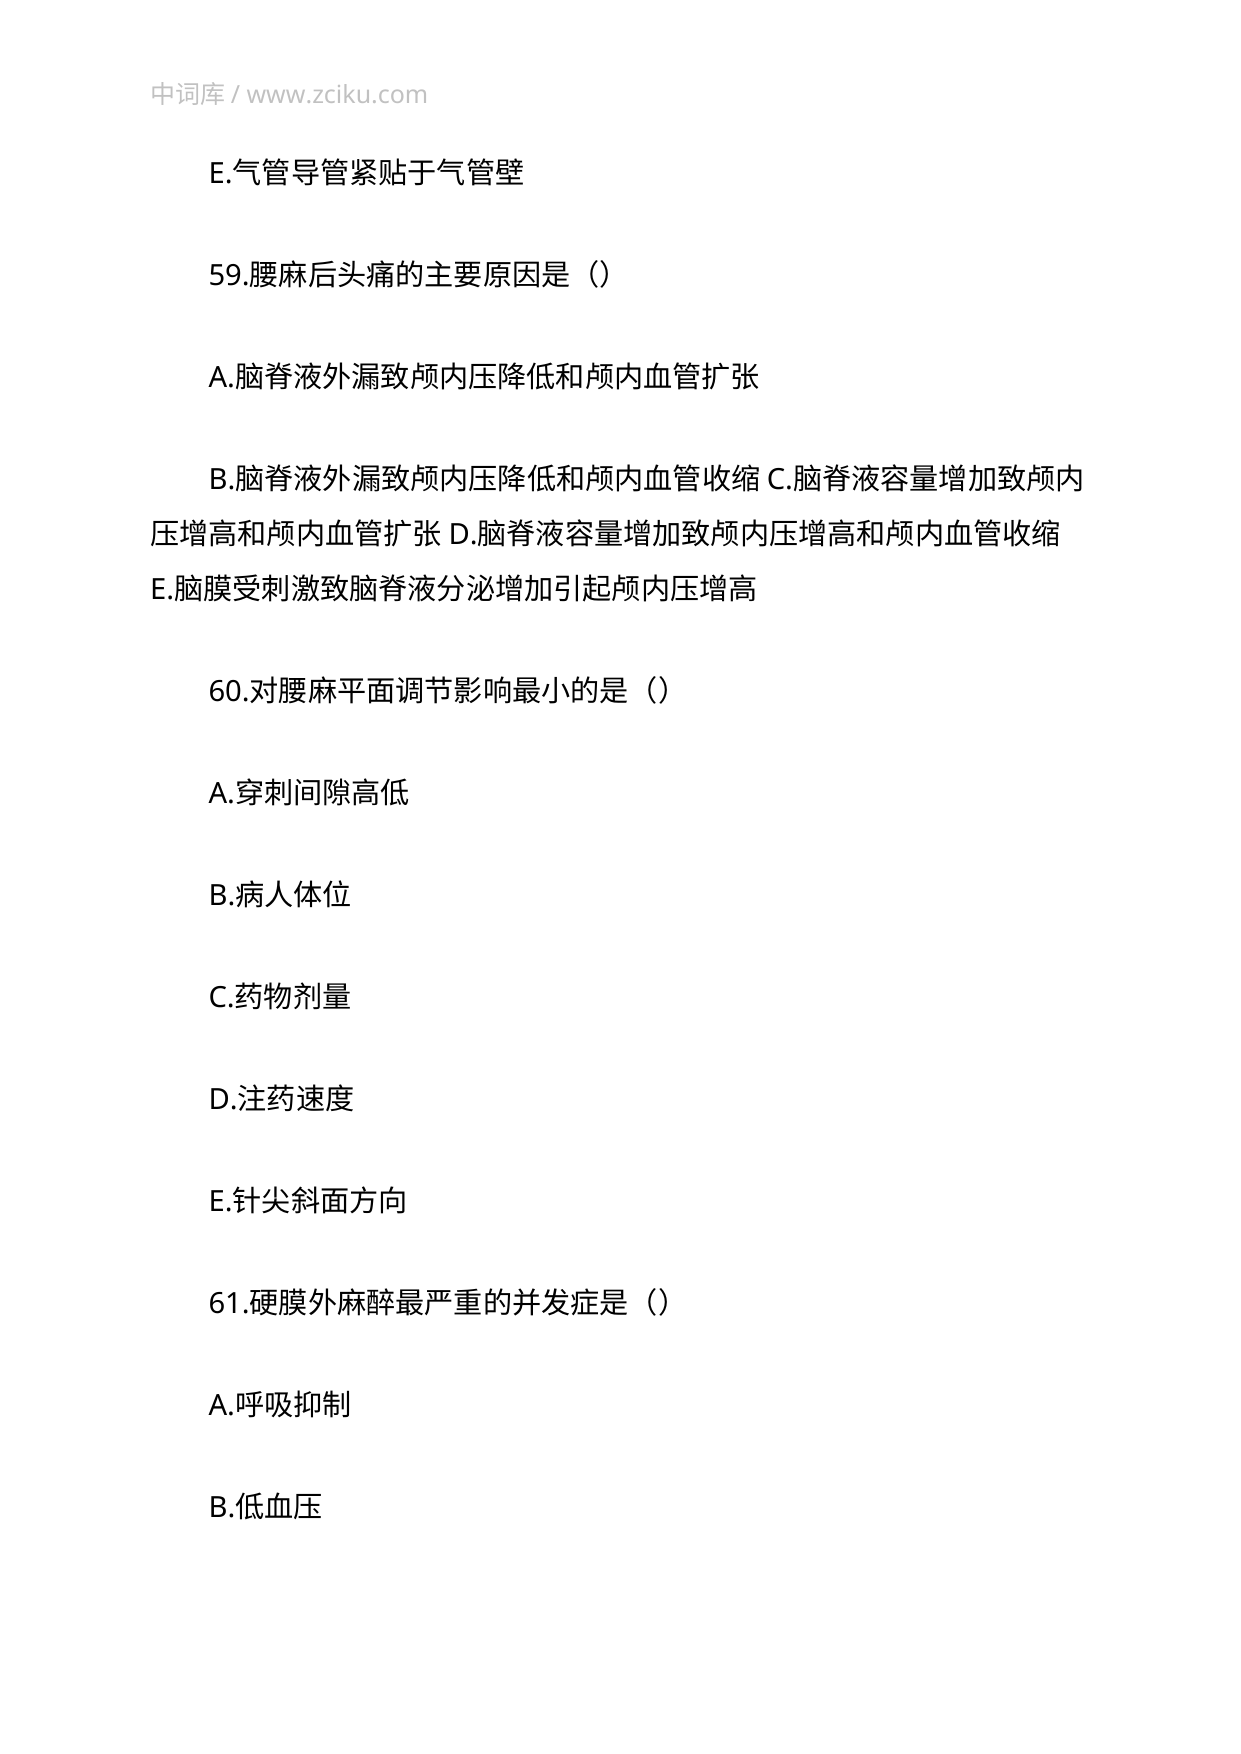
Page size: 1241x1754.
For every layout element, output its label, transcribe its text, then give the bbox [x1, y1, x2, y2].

text A.穿刺间隙高低 [150, 770, 1090, 812]
text 61.硬膜外麻醉最严重的并发症是（） [150, 1280, 1090, 1322]
text D.注药速度 [150, 1076, 1090, 1118]
text A.脑脊液外漏致颅内压降低和颅内血管扩张 [150, 354, 1090, 396]
text 59.腰麻后头痛的主要原因是（） [150, 252, 1090, 294]
text 60.对腰麻平面调节影响最小的是（） [150, 668, 1090, 710]
text C.药物剂量 [150, 974, 1090, 1016]
text E.气管导管紧贴于气管壁 [150, 150, 1090, 192]
text E.针尖斜面方向 [150, 1178, 1090, 1220]
text B.低血压 [150, 1484, 1090, 1526]
text B.脑脊液外漏致颅内压降低和颅内血管收缩 C.脑脊液容量增加致颅内压增高和颅内血管扩张 D.脑脊液容量增加致颅内压增高和颅内血管收缩 E.脑膜受刺激致脑脊液分泌增加引起颅内压增高 [150, 456, 1090, 608]
text B.病人体位 [150, 872, 1090, 914]
text A.呼吸抑制 [150, 1382, 1090, 1424]
